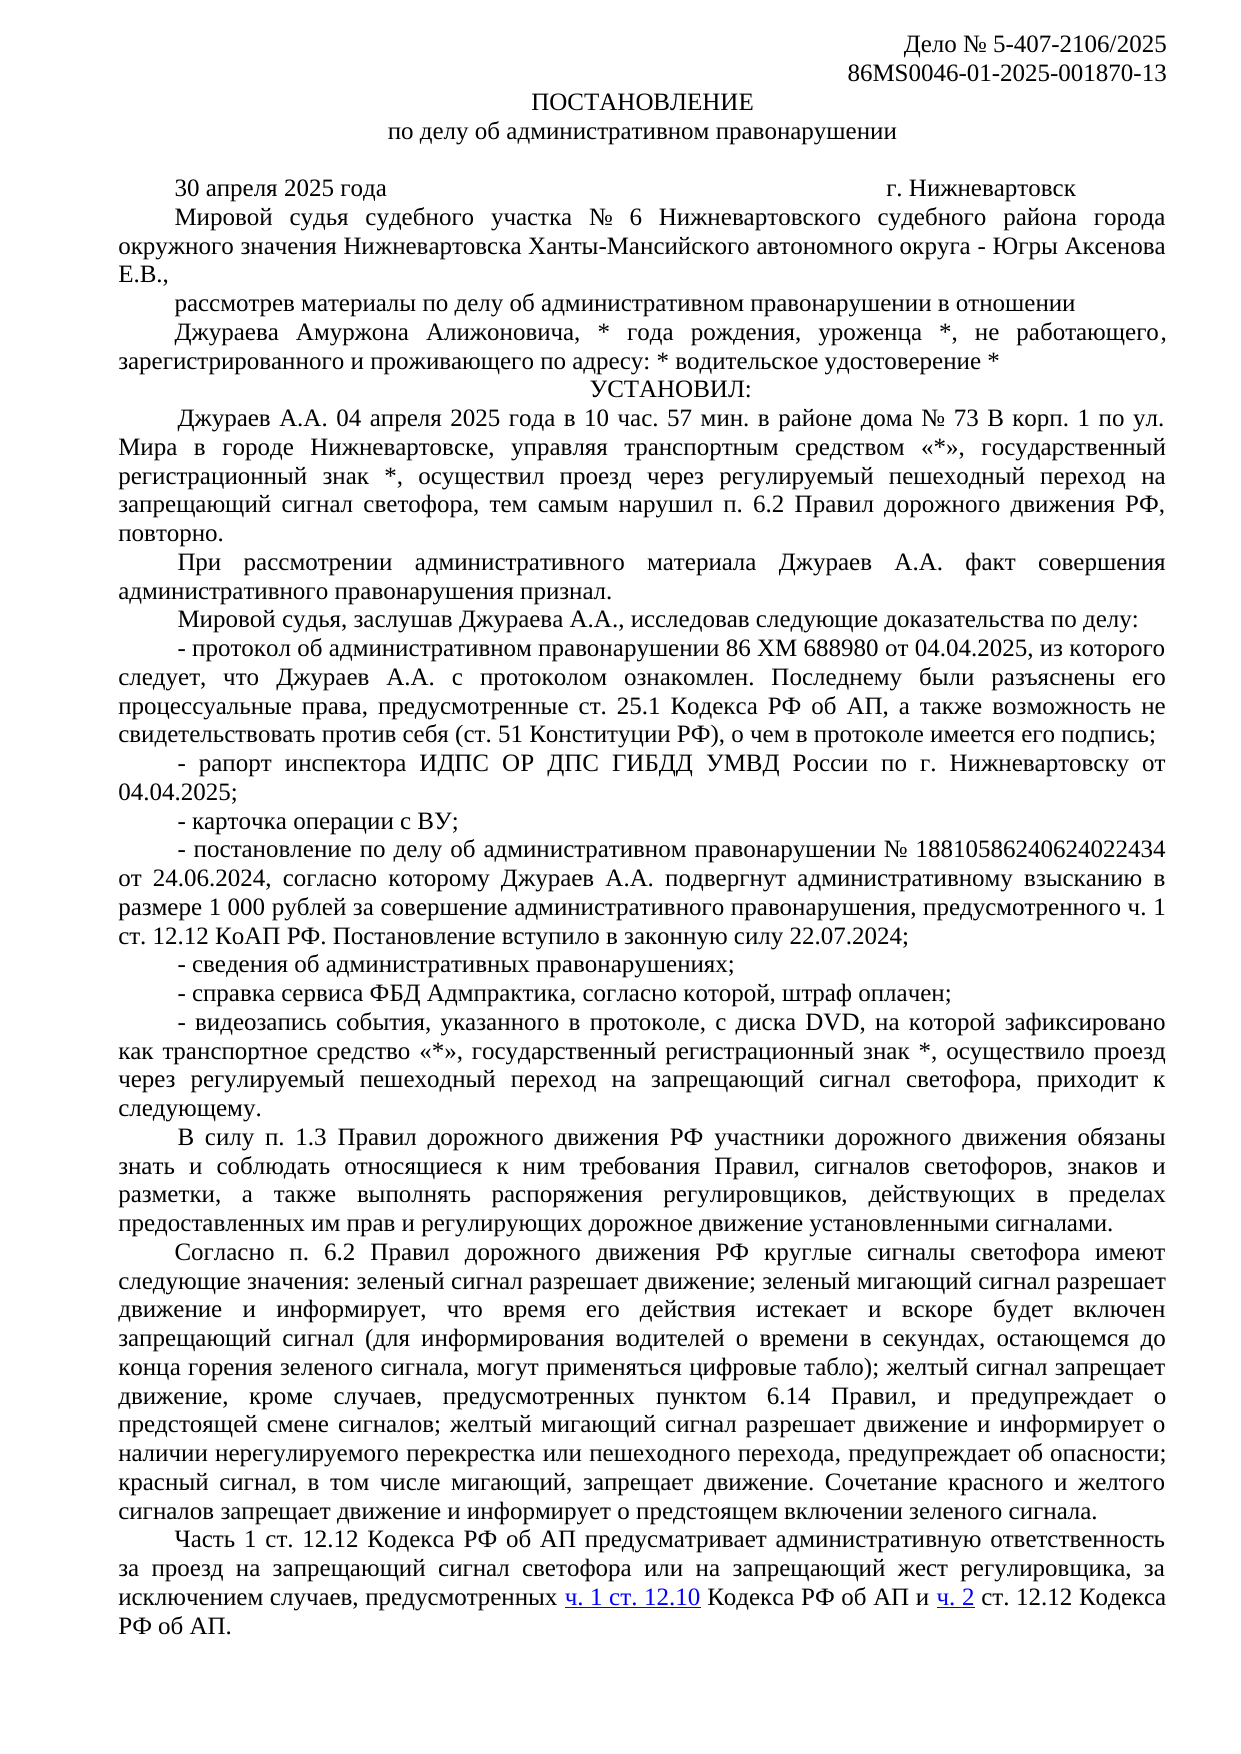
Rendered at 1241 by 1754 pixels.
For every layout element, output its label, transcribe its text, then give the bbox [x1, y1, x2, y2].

text рассмотрев материалы по делу об административном правонарушении в отношении [118, 288, 1167, 317]
text - постановление по делу об административном правонарушении № 18810586240624022434 от 24.06.2024, согласно которому Джураев А.А. подвергнут административному взысканию в размере 1 000 рублей за совершение административного правонарушения, предусмотренного ч. 1 ст. 12.12 КоАП РФ. Постановление вступило в законную силу 22.07.2024; [118, 834, 1167, 949]
text УСТАНОВИЛ: [118, 374, 1167, 403]
text Джураева Амуржона Алижоновича, * года рождения, уроженца *, не работающего, зарегистрированного и проживающего по адресу: * водительское удостоверение * [118, 317, 1167, 374]
text - протокол об административном правонарушении 86 ХМ 688980 от 04.04.2025, из которого следует, что Джураев А.А. с протоколом ознакомлен. Последнему были разъяснены его процессуальные права, предусмотренные ст. 25.1 Кодекса РФ об АП, а также возможность не свидетельствовать против себя (ст. 51 Конституции РФ), о чем в протоколе имеется его подпись; [118, 633, 1167, 748]
text Джураев А.А. 04 апреля 2025 года в 10 час. 57 мин. в районе дома № 73 В корп. 1 по ул. Мира в городе Нижневартовске, управляя транспортным средством «*», государственный регистрационный знак *, осуществил проезд через регулируемый пешеходный переход на запрещающий сигнал светофора, тем самым нарушил п. 6.2 Правил дорожного движения РФ, повторно. [118, 403, 1167, 547]
text Дело № 5-407-2106/2025 [118, 29, 1167, 58]
text Мировой судья судебного участка № 6 Нижневартовского судебного района города окружного значения Нижневартовска Ханты-Мансийского автономного округа - Югры Аксенова Е.В., [118, 202, 1167, 288]
text В силу п. 1.3 Правил дорожного движения РФ участники дорожного движения обязаны знать и соблюдать относящиеся к ним требования Правил, сигналов светофоров, знаков и разметки, а также выполнять распоряжения регулировщиков, действующих в пределах предоставленных им прав и регулирующих дорожное движение установленными сигналами. [118, 1122, 1167, 1237]
text Мировой судья, заслушав Джураева А.А., исследовав следующие доказательства по делу: [118, 604, 1167, 633]
text - рапорт инспектора ИДПС ОР ДПС ГИБДД УМВД России по г. Нижневартовску от 04.04.2025; [118, 748, 1167, 806]
text - карточка операции с ВУ; [118, 806, 1167, 834]
text Согласно п. 6.2 Правил дорожного движения РФ круглые сигналы светофора имеют следующие значения: зеленый сигнал разрешает движение; зеленый мигающий сигнал разрешает движение и информирует, что время его действия истекает и вскоре будет включен запрещающий сигнал (для информирования водителей о времени в секундах, остающемся до конца горения зеленого сигнала, могут применяться цифровые табло); желтый сигнал запрещает движение, кроме случаев, предусмотренных пунктом 6.14 Правил, и предупреждает о предстоящей смене сигналов; желтый мигающий сигнал разрешает движение и информирует о наличии нерегулируемого перекрестка или пешеходного перехода, предупреждает об опасности; красный сигнал, в том числе мигающий, запрещает движение. Сочетание красного и желтого сигналов запрещает движение и информирует о предстоящем включении зеленого сигнала. [118, 1237, 1167, 1524]
text - видеозапись события, указанного в протоколе, с диска DVD, на которой зафиксировано как транспортное средство «*», государственный регистрационный знак *, осуществило проезд через регулируемый пешеходный переход на запрещающий сигнал светофора, приходит к следующему. [118, 1007, 1167, 1122]
text 30 апреля 2025 года г. Нижневартовск [118, 173, 1167, 202]
text 86MS0046-01-2025-001870-13 [118, 58, 1167, 87]
text При рассмотрении административного материала Джураев А.А. факт совершения административного правонарушения признал. [118, 547, 1167, 604]
text - сведения об административных правонарушениях; [118, 949, 1167, 978]
text Часть 1 ст. 12.12 Кодекса РФ об АП предусматривает административную ответственность за проезд на запрещающий сигнал светофора или на запрещающий жест регулировщика, за исключением случаев, предусмотренных ч. 1 ст. 12.10 Кодекса РФ об АП и ч. 2 ст. 12.12 Кодекса РФ об АП. [118, 1524, 1167, 1639]
text по делу об административном правонарушении [118, 116, 1167, 144]
text ПОСТАНОВЛЕНИЕ [118, 87, 1167, 116]
text - справка сервиса ФБД Адмпрактика, согласно которой, штраф оплачен; [118, 978, 1167, 1007]
